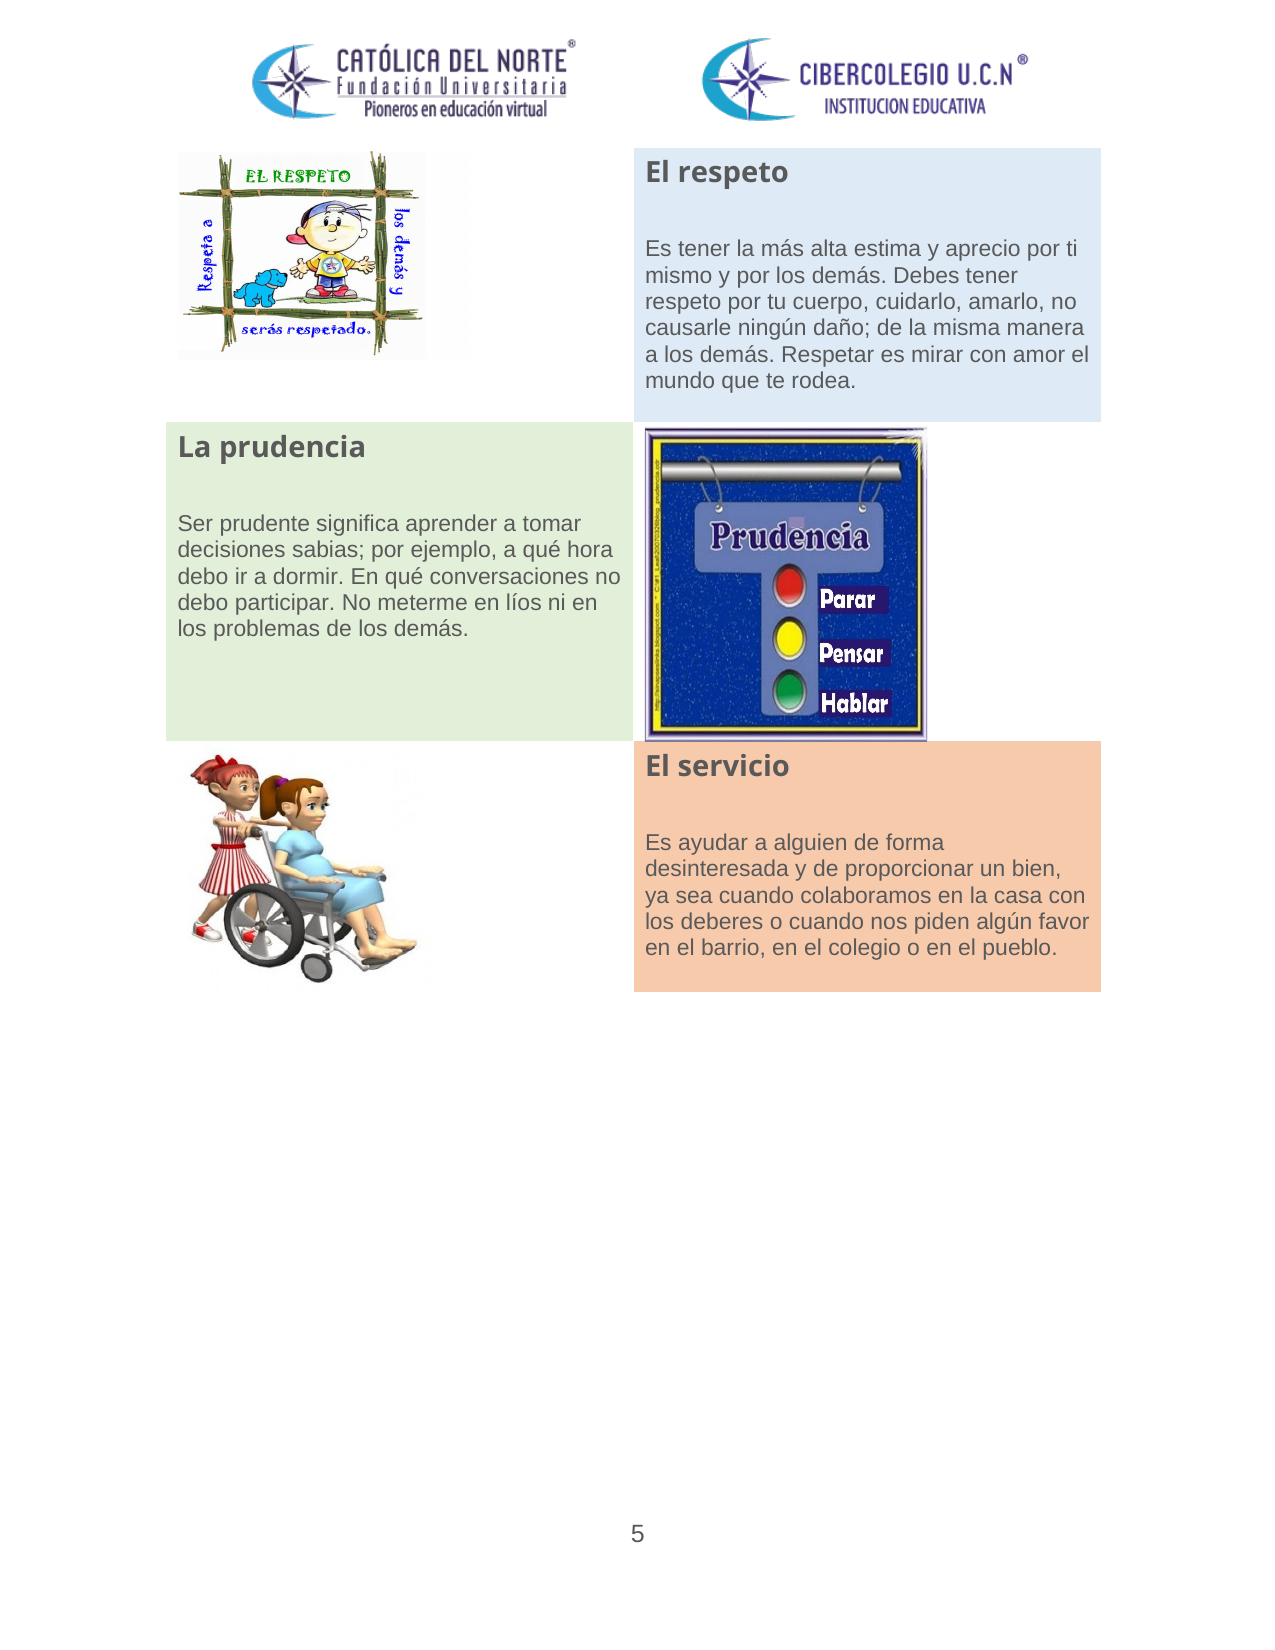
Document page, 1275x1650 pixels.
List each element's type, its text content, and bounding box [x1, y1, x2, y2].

table_cell [166, 148, 633, 422]
table_cell [634, 422, 1101, 741]
picture [177, 151, 470, 360]
table_cell El servicio Es ayudar a alguien de forma desinteresada y de proporcionar un bien, ya sea cuando colaboramos en la casa con los deberes o cuando nos piden algún favor en el barrio, en el colegio o en el pueblo. [634, 741, 1101, 992]
table_cell El respeto Es tener la más alta estima y aprecio por ti mismo y por los demás. Debes tener respeto por tu cuerpo, cuidarlo, amarlo, no causarle ningún daño; de la misma manera a los demás. Respetar es mirar con amor el mundo que te rodea. [634, 148, 1101, 422]
picture [212, 22, 615, 135]
table_cell La prudencia Ser prudente significa aprender a tomar decisiones sabias; por ejemplo, a qué hora debo ir a dormir. En qué conversaciones no debo participar. No meterme en líos ni en los problemas de los demás. [166, 422, 633, 741]
picture [644, 426, 928, 742]
picture [177, 745, 432, 993]
table_cell [166, 741, 633, 992]
picture [672, 25, 1057, 133]
